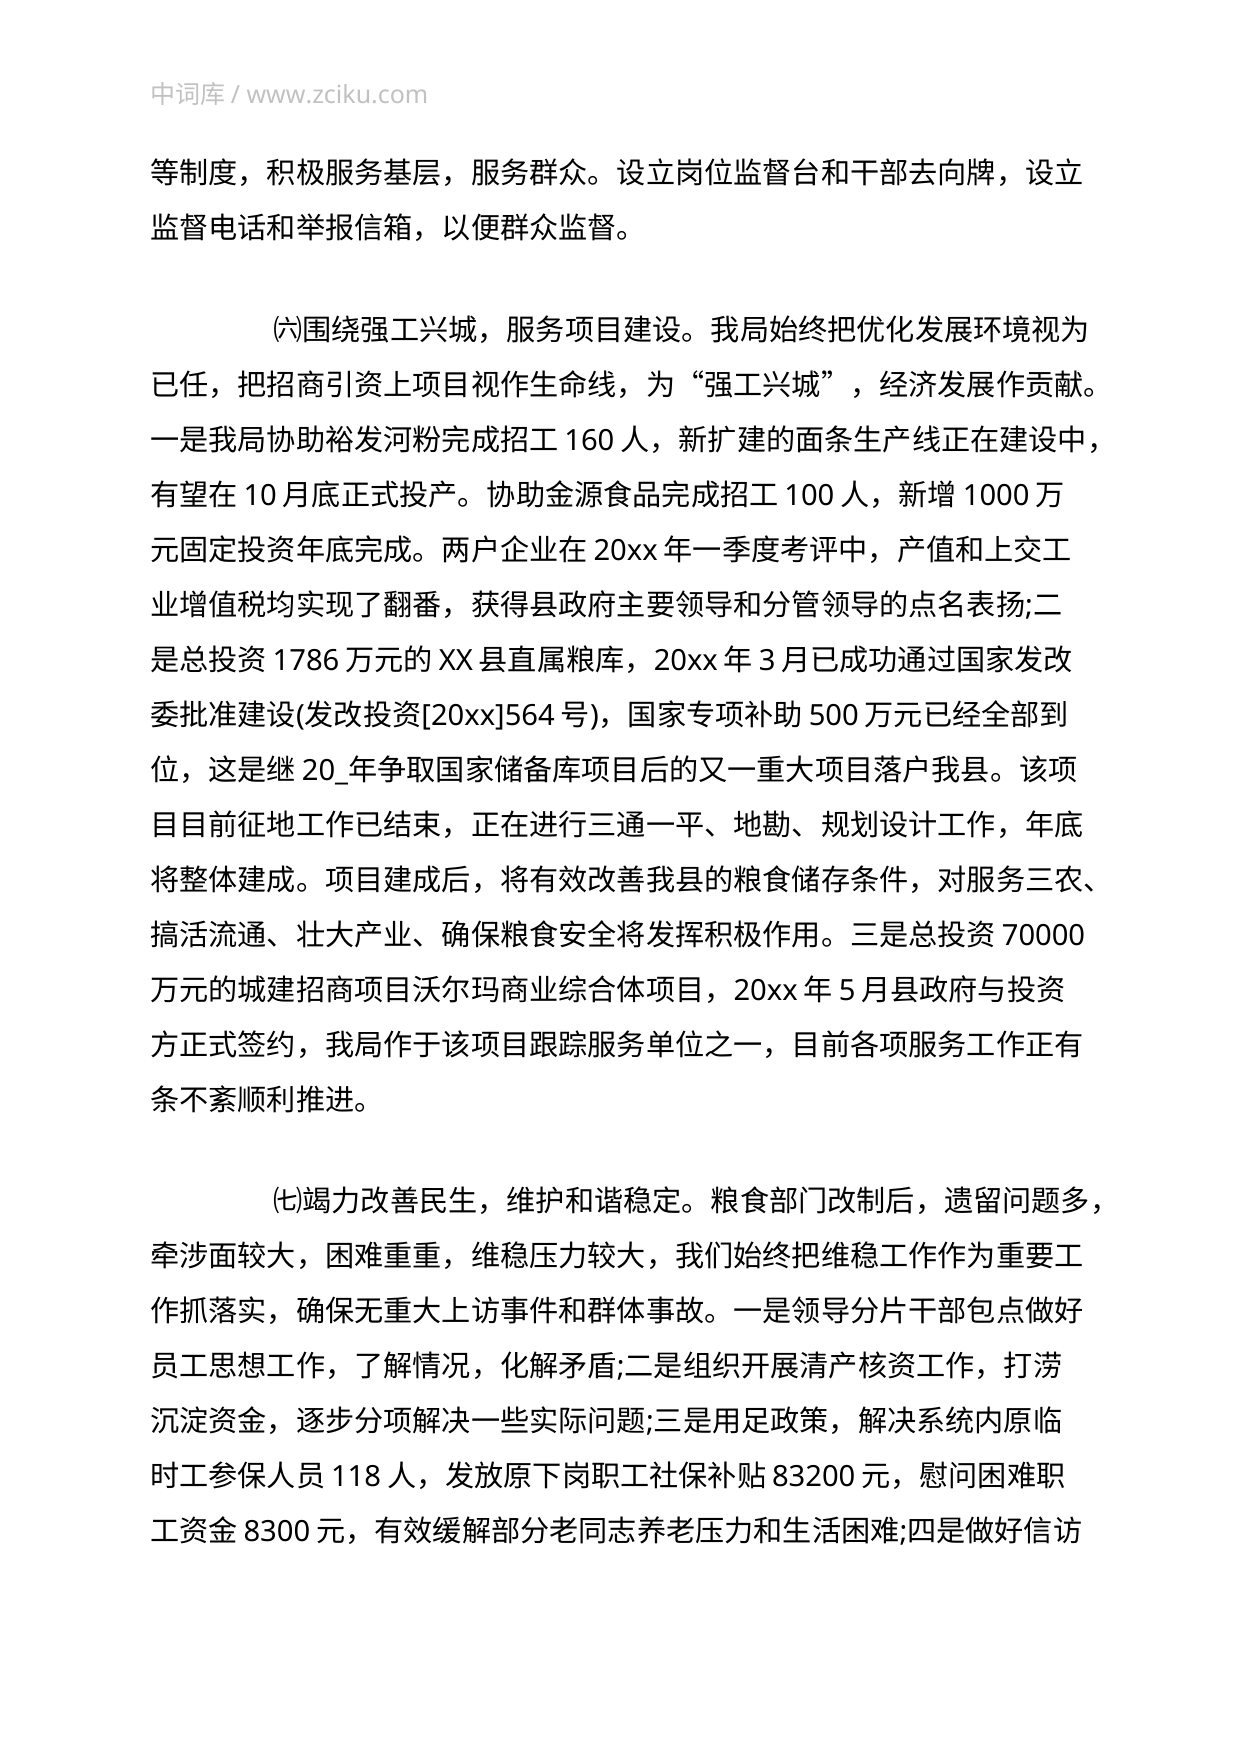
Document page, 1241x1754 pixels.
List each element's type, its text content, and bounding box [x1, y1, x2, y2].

text ㈥围绕强工兴城，服务项目建设。我局始终把优化发展环境视为已任，把招商引资上项目视作生命线，为“强工兴城”，经济发展作贡献。一是我局协助裕发河粉完成招工160人，新扩建的面条生产线正在建设中，有望在10月底正式投产。协助金源食品完成招工100人，新增1000万元固定投资年底完成。两户企业在20xx年一季度考评中，产值和上交工业增值税均实现了翻番，获得县政府主要领导和分管领导的点名表扬;二是总投资1786万元的XX县直属粮库，20xx年3月已成功通过国家发改委批准建设(发改投资[20xx]564号)，国家专项补助500万元已经全部到位，这是继20_年争取国家储备库项目后的又一重大项目落户我县。该项目目前征地工作已结束，正在进行三通一平、地勘、规划设计工作，年底将整体建成。项目建成后，将有效改善我县的粮食储存条件，对服务三农、搞活流通、壮大产业、确保粮食安全将发挥积极作用。三是总投资70000万元的城建招商项目沃尔玛商业综合体项目，20xx年5月县政府与投资方正式签约，我局作于该项目跟踪服务单位之一，目前各项服务工作正有条不紊顺利推进。 [150, 307, 1090, 1118]
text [150, 1178, 1090, 1550]
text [150, 150, 1090, 247]
